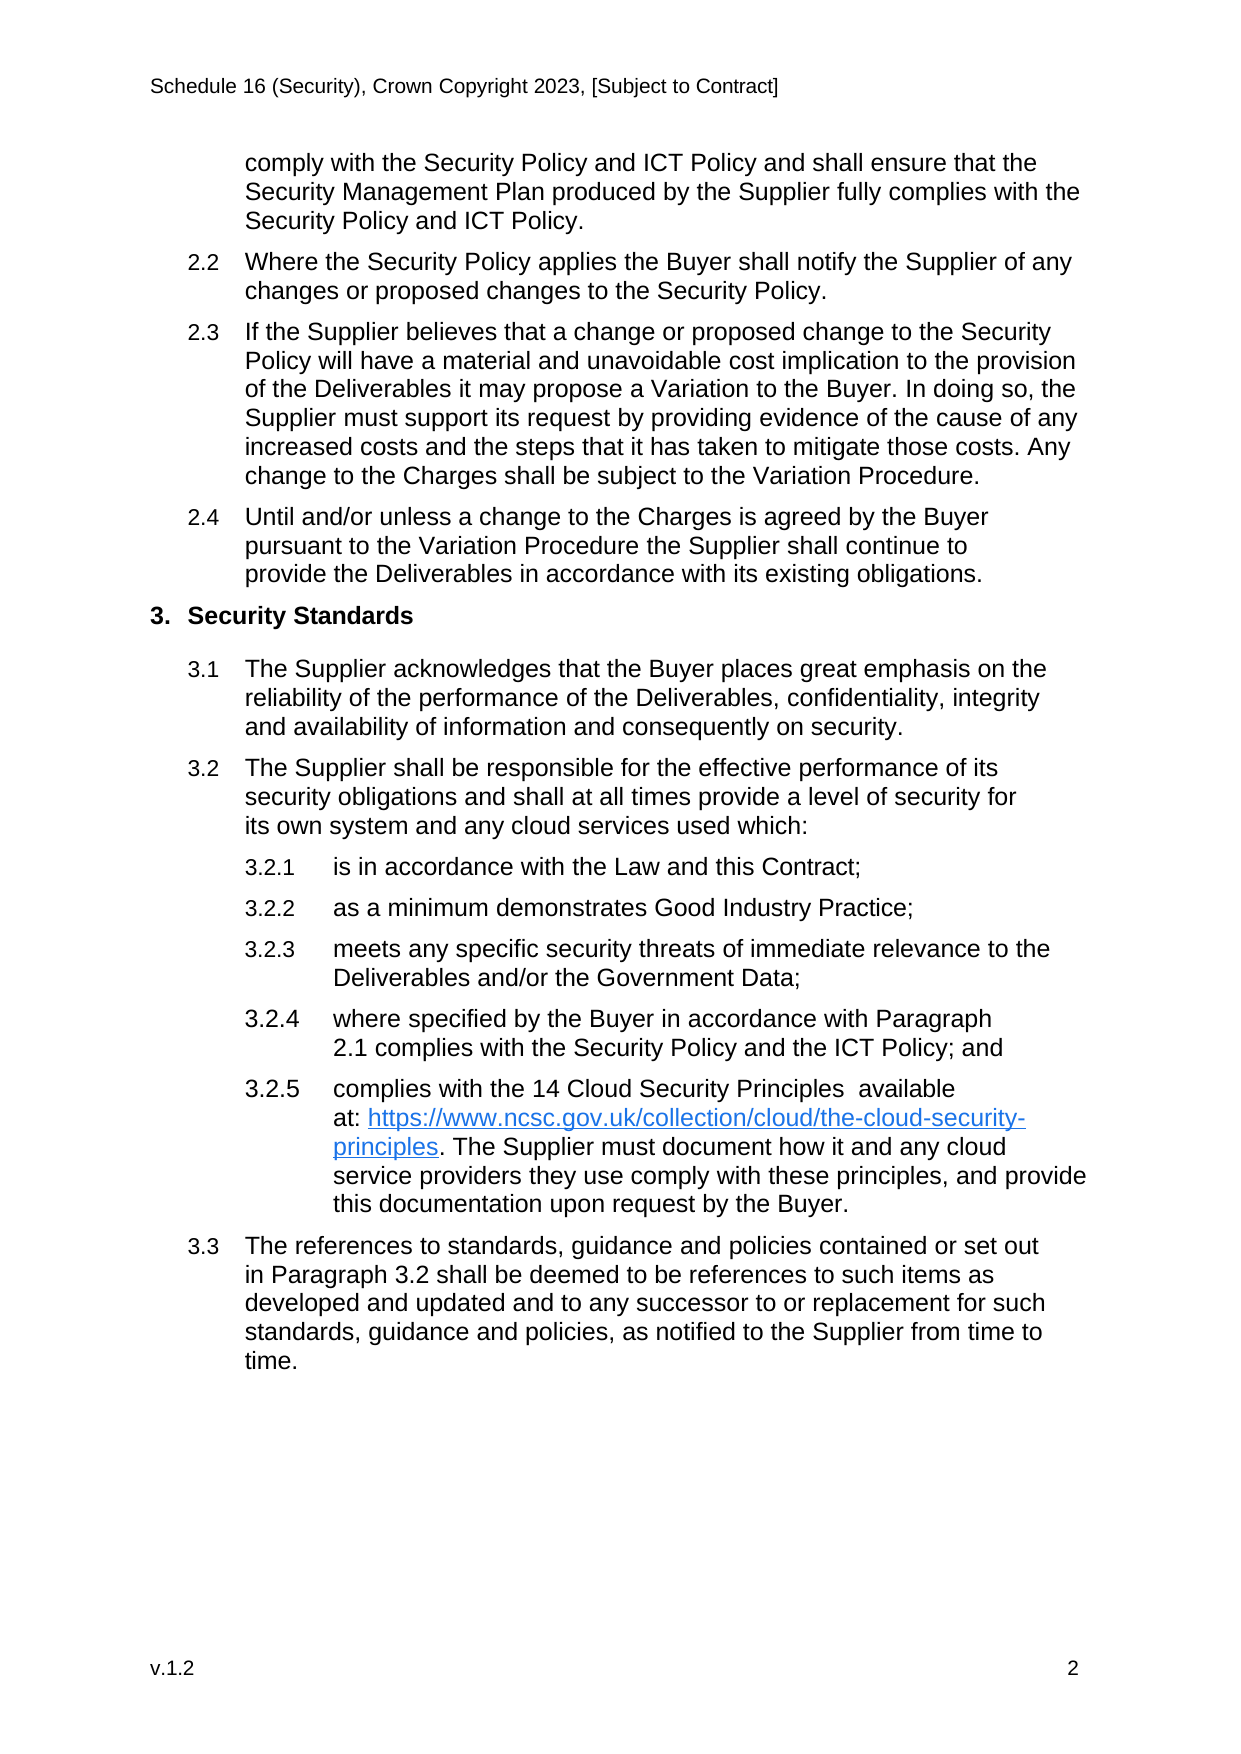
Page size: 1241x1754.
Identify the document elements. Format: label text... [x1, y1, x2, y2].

list where specified by the Buyer in accordance with Paragraph 2.1 complies with the Security Policy and the ICT Policy; and [244, 1004, 1034, 1062]
text at: https://www.ncsc.gov.uk/collection/cloud/the-cloud-security- principles. The Supplier must document how it and any cloud service providers they use comply with these principles, and provide this documentation upon request by the Buyer. [333, 1103, 1087, 1218]
list The Supplier acknowledges that the Buyer places great emphasis on the reliability of the performance of the Deliverables, confidentiality, integrity and availability of information and consequently on security. [187, 654, 1088, 741]
list complies with the 14 Cloud Security Principles available [244, 1074, 1171, 1103]
list Where the Security Policy applies the Buyer shall notify the Supplier of any changes or proposed changes to the Security Policy. [187, 247, 1072, 304]
list is in accordance with the Law and this Contract; [244, 852, 1171, 881]
list meets any specific security threats of immediate relevance to the Deliverables and/or the Government Data; [244, 934, 1050, 992]
list If the Supplier believes that a change or proposed change to the Security Policy will have a material and unavoidable cost implication to the provision of the Deliverables it may propose a Variation to the Buyer. In doing so, the Supplier must support its request by providing evidence of the cause of any increased costs and the steps that it has taken to mitigate those costs. Any change to the Charges shall be subject to the Variation Procedure. [187, 317, 1078, 489]
subtitle Security Standards [150, 601, 1171, 629]
list as a minimum demonstrates Good Industry Practice; [244, 893, 1171, 922]
list The Supplier shall be responsible for the effective performance of its security obligations and shall at all times provide a level of security for its own system and any cloud services used which: [187, 753, 1048, 839]
text comply with the Security Policy and ICT Policy and shall ensure that the Security Management Plan produced by the Supplier fully complies with the Security Policy and ICT Policy. [244, 148, 1082, 234]
list Until and/or unless a change to the Charges is agreed by the Buyer pursuant to the Variation Procedure the Supplier shall continue to provide the Deliverables in accordance with its existing obligations. [187, 502, 1057, 588]
list The references to standards, guidance and policies contained or set out in Paragraph 3.2 shall be deemed to be references to such items as developed and updated and to any successor to or replacement for such standards, guidance and policies, as notified to the Supplier from time to time. [187, 1231, 1065, 1374]
